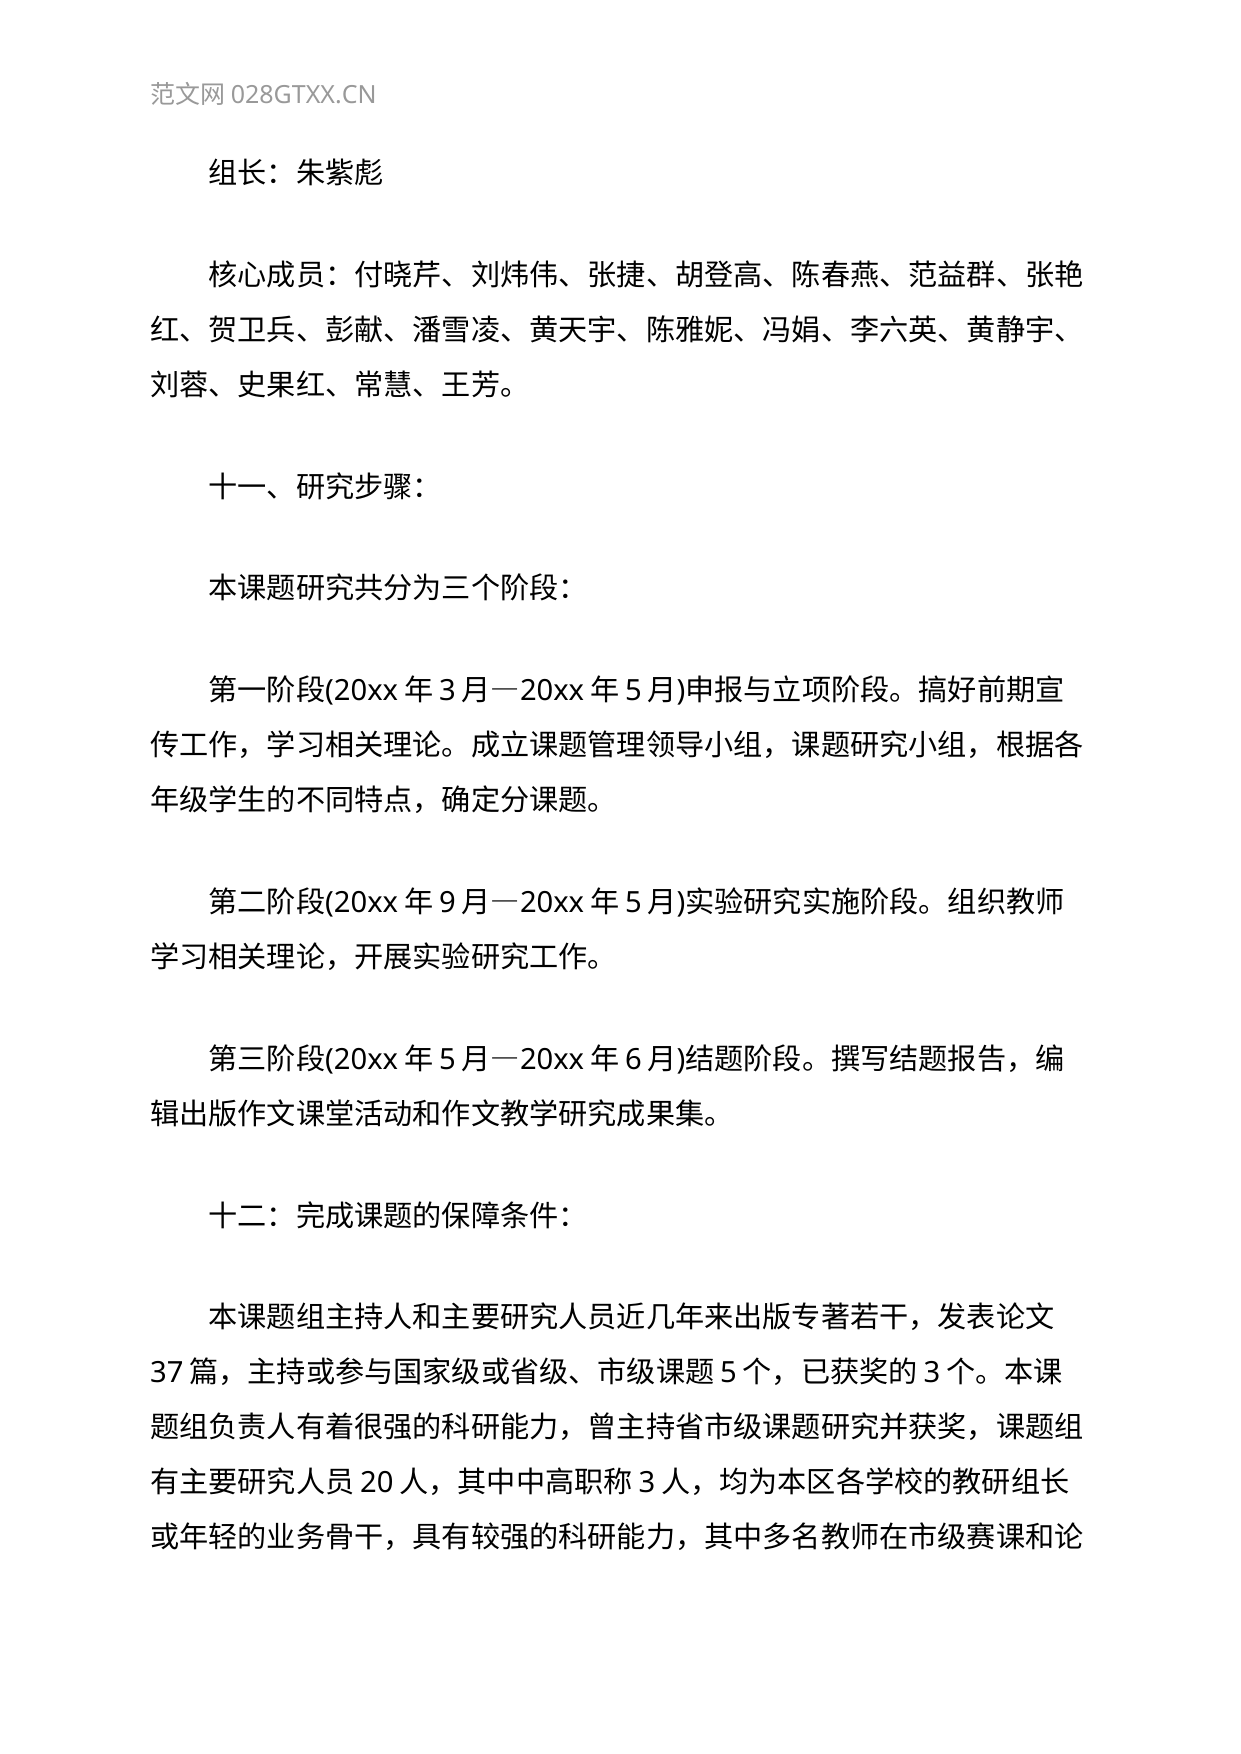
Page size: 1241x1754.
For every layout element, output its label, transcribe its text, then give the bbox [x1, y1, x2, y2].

text 核心成员：付晓芹、刘炜伟、张捷、胡登高、陈春燕、范益群、张艳红、贺卫兵、彭献、潘雪凌、黄天宇、陈雅妮、冯娟、李六英、黄静宇、刘蓉、史果红、常慧、王芳。 [150, 252, 1090, 404]
text 第一阶段(20xx年3月—20xx年5月)申报与立项阶段。搞好前期宣传工作，学习相关理论。成立课题管理领导小组，课题研究小组，根据各年级学生的不同特点，确定分课题。 [150, 667, 1090, 819]
text 第二阶段(20xx年9月—20xx年5月)实验研究实施阶段。组织教师学习相关理论，开展实验研究工作。 [150, 878, 1090, 976]
text 第三阶段(20xx年5月—20xx年6月)结题阶段。撰写结题报告，编辑出版作文课堂活动和作文教学研究成果集。 [150, 1035, 1090, 1133]
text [150, 1294, 1090, 1556]
text 十一、研究步骤： [150, 463, 1090, 506]
text 本课题研究共分为三个阶段： [150, 565, 1090, 607]
text 十二：完成课题的保障条件： [150, 1192, 1090, 1234]
text 组长：朱紫彪 [150, 150, 1090, 192]
